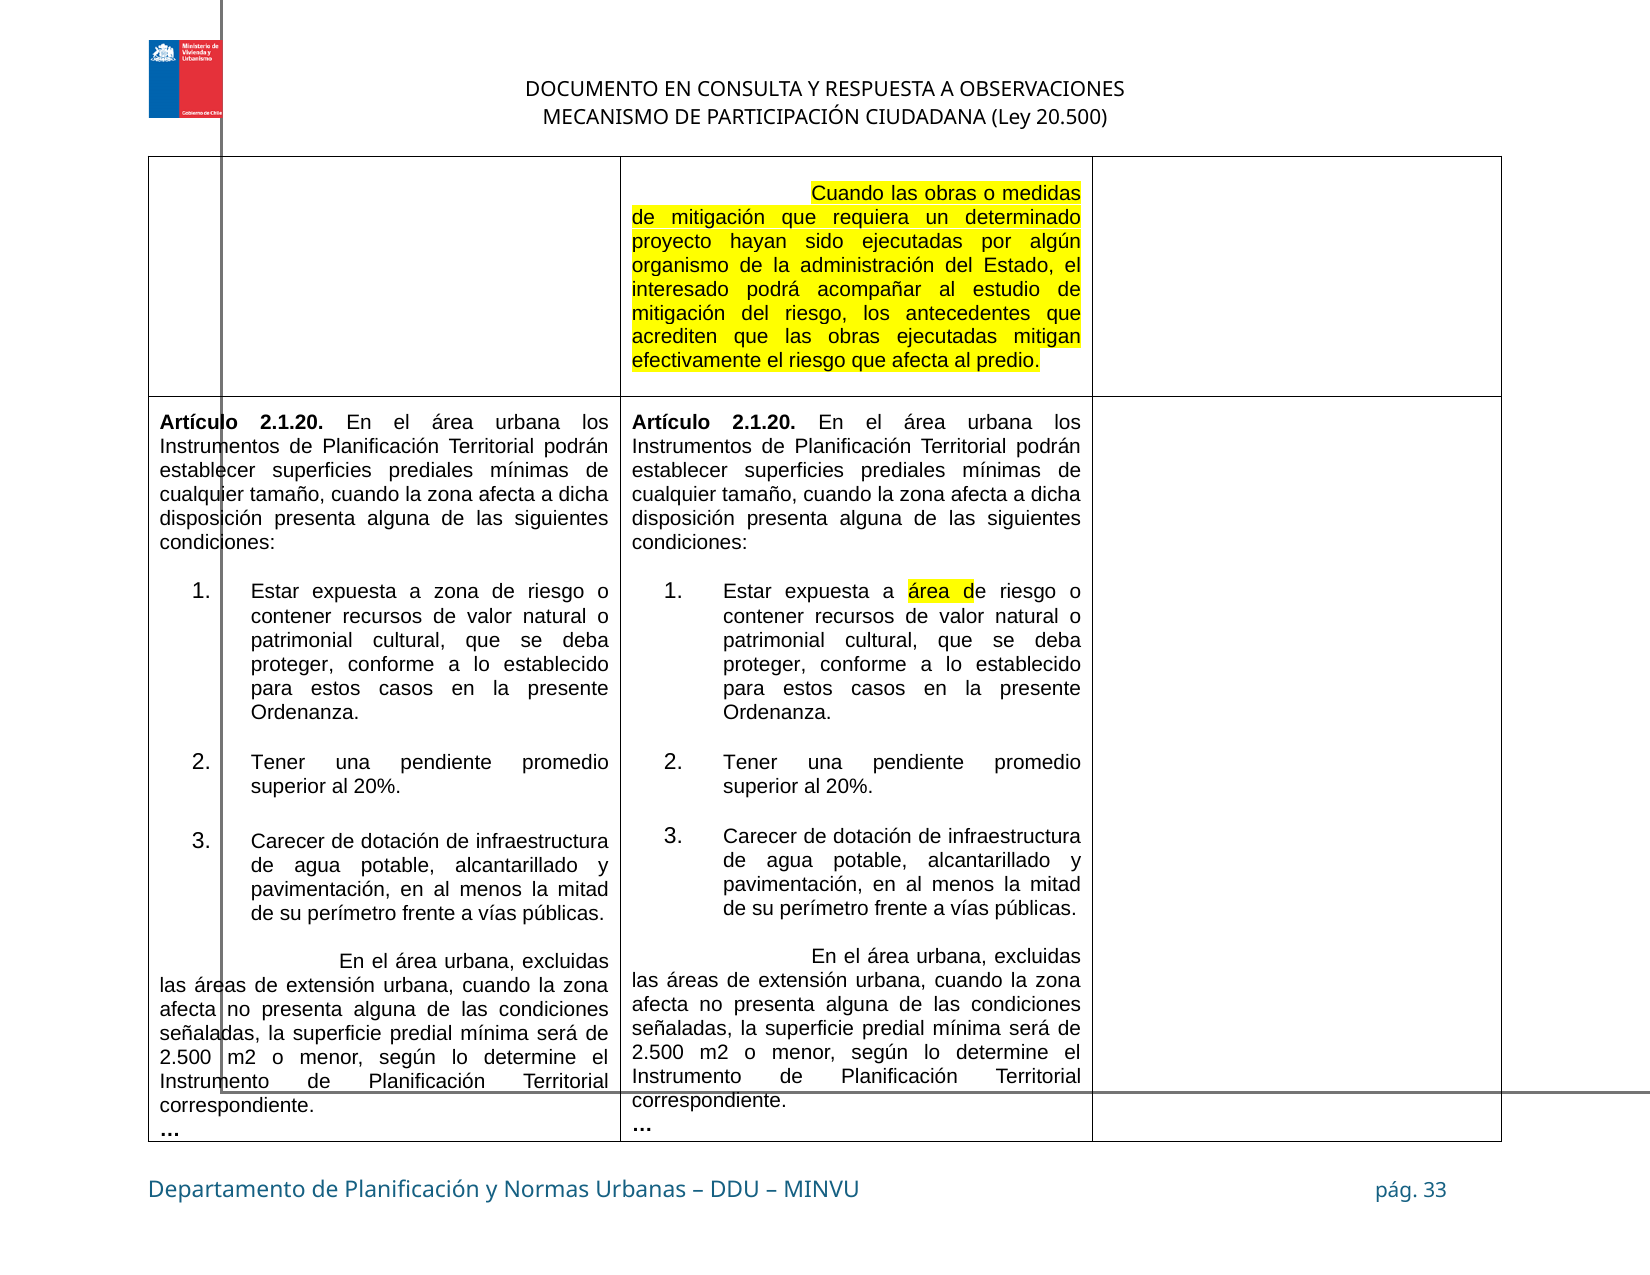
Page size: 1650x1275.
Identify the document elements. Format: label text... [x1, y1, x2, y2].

table_cell [1093, 397, 1501, 1141]
table_cell [149, 157, 620, 396]
picture [147, 40, 223, 116]
table_cell [1093, 157, 1501, 396]
